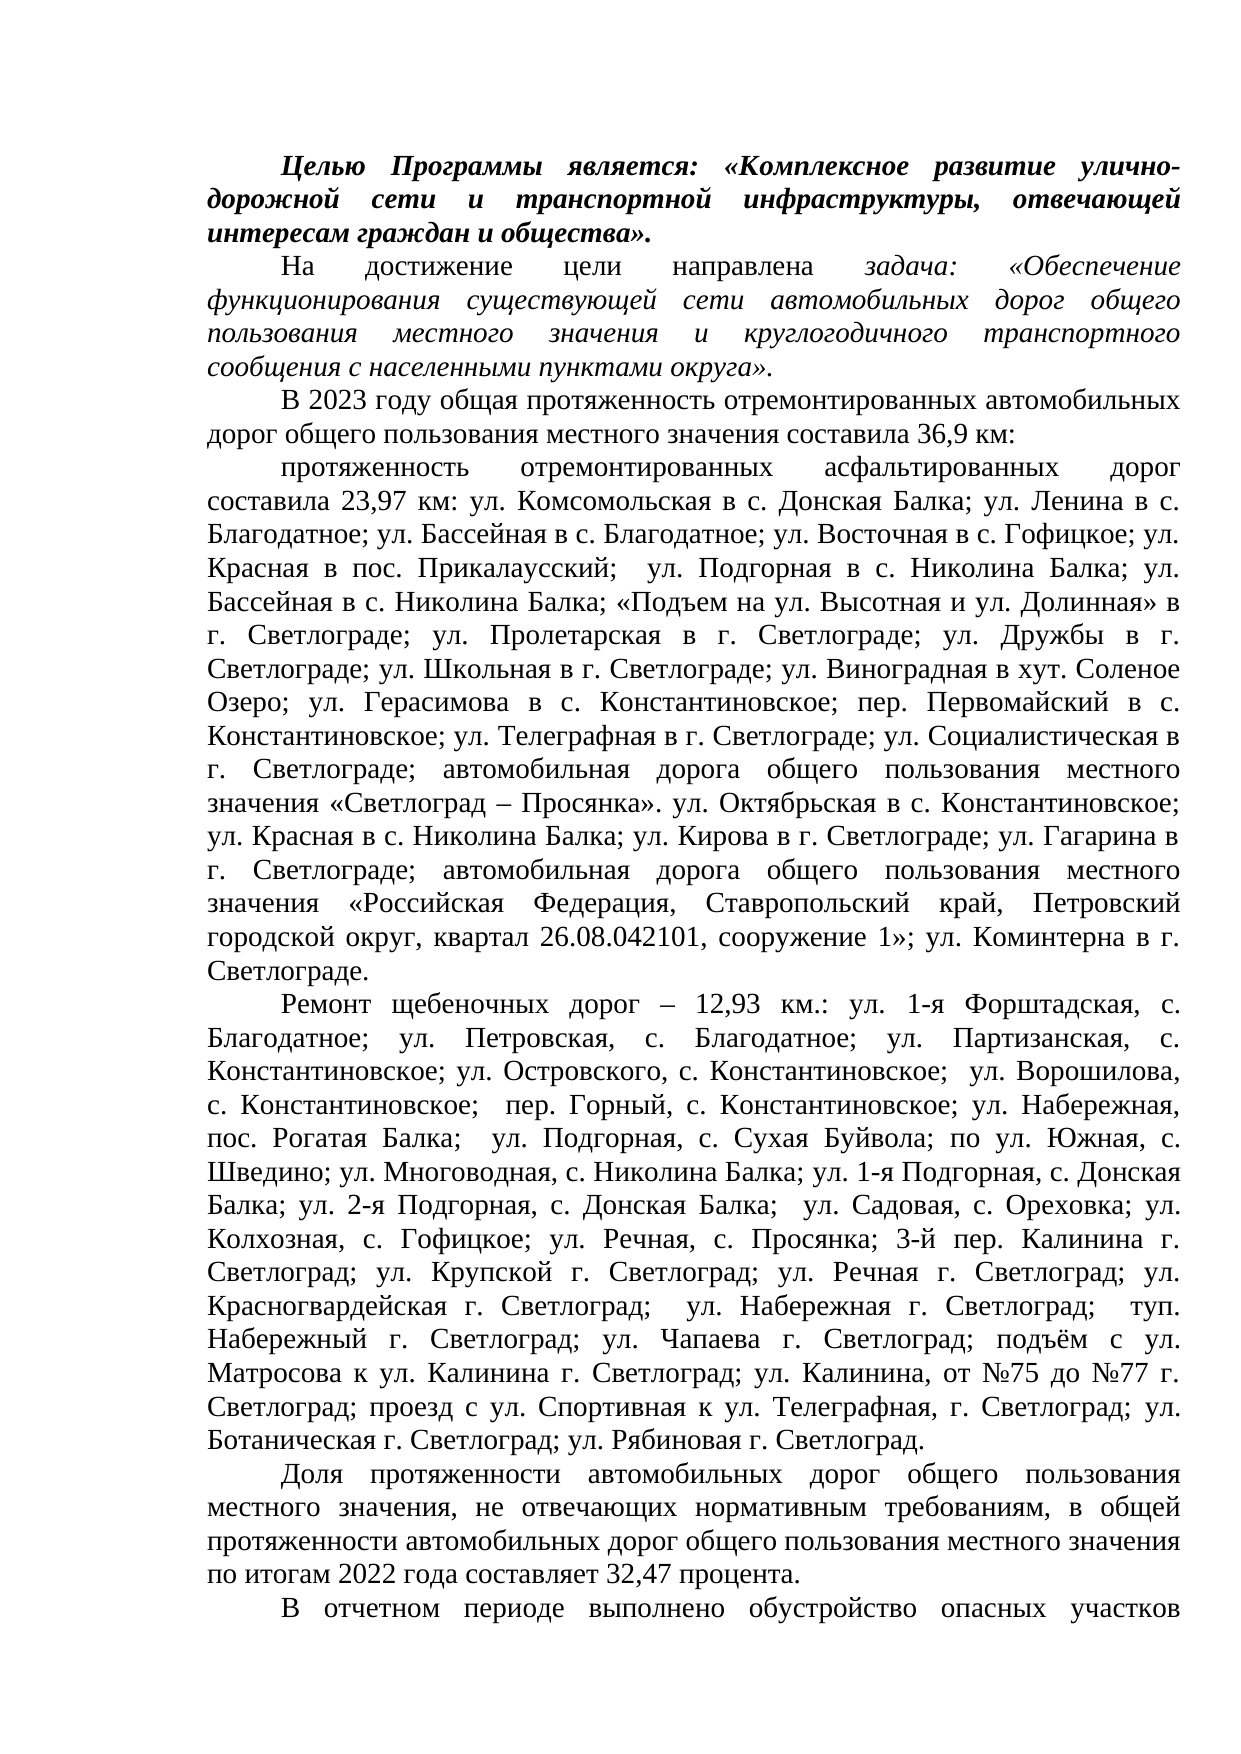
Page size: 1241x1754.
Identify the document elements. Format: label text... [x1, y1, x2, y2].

text Целью Программы является: «Комплексное развитие улично-дорожной сети и транспортной инфраструктуры, отвечающей интересам граждан и общества». [207, 148, 1181, 248]
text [207, 1590, 1181, 1623]
text В 2023 году общая протяженность отремонтированных автомобильных дорог общего пользования местного значения составила 36,9 км: [207, 382, 1181, 449]
text Доля протяженности автомобильных дорог общего пользования местного значения, не отвечающих нормативным требованиям, в общей протяженности автомобильных дорог общего пользования местного значения по итогам 2022 года составляет 32,47 процента. [207, 1456, 1181, 1590]
text На достижение цели направлена задача: «Обеспечение функционирования существующей сети автомобильных дорог общего пользования местного значения и круглогодичного транспортного сообщения с населенными пунктами округа». [207, 248, 1181, 382]
text протяженность отремонтированных асфальтированных дорог составила 23,97 км: ул. Комсомольская в с. Донская Балка; ул. Ленина в с. Благодатное; ул. Бассейная в с. Благодатное; ул. Восточная в с. Гофицкое; ул. Красная в пос. Прикалаусский; ул. Подгорная в с. Николина Балка; ул. Бассейная в с. Николина Балка; «Подъем на ул. Высотная и ул. Долинная» в г. Светлограде; ул. Пролетарская в г. Светлограде; ул. Дружбы в г. Светлограде; ул. Школьная в г. Светлограде; ул. Виноградная в хут. Соленое Озеро; ул. Герасимова в с. Константиновское; пер. Первомайский в с. Константиновское; ул. Телеграфная в г. Светлограде; ул. Социалистическая в г. Светлограде; автомобильная дорога общего пользования местного значения «Светлоград – Просянка». ул. Октябрьская в с. Константиновское; ул. Красная в с. Николина Балка; ул. Кирова в г. Светлограде; ул. Гагарина в г. Светлограде; автомобильная дорога общего пользования местного значения «Российская Федерация, Ставропольский край, Петровский городской округ, квартал 26.08.042101, сооружение 1»; ул. Коминтерна в г. Светлограде. [207, 449, 1181, 986]
text Ремонт щебеночных дорог – 12,93 км.: ул. 1-я Форштадская, с. Благодатное; ул. Петровская, с. Благодатное; ул. Партизанская, с. Константиновское; ул. Островского, с. Константиновское; ул. Ворошилова, с. Константиновское; пер. Горный, с. Константиновское; ул. Набережная, пос. Рогатая Балка; ул. Подгорная, с. Сухая Буйвола; по ул. Южная, с. Шведино; ул. Многоводная, с. Николина Балка; ул. 1-я Подгорная, с. Донская Балка; ул. 2-я Подгорная, с. Донская Балка; ул. Садовая, с. Ореховка; ул. Колхозная, с. Гофицкое; ул. Речная, с. Просянка; 3-й пер. Калинина г. Светлоград; ул. Крупской г. Светлоград; ул. Речная г. Светлоград; ул. Красногвардейская г. Светлоград; ул. Набережная г. Светлоград; туп. Набережный г. Светлоград; ул. Чапаева г. Светлоград; подъём с ул. Матросова к ул. Калинина г. Светлоград; ул. Калинина, от №75 до №77 г. Светлоград; проезд с ул. Спортивная к ул. Телеграфная, г. Светлоград; ул. Ботаническая г. Светлоград; ул. Рябиновая г. Светлоград. [207, 986, 1181, 1456]
